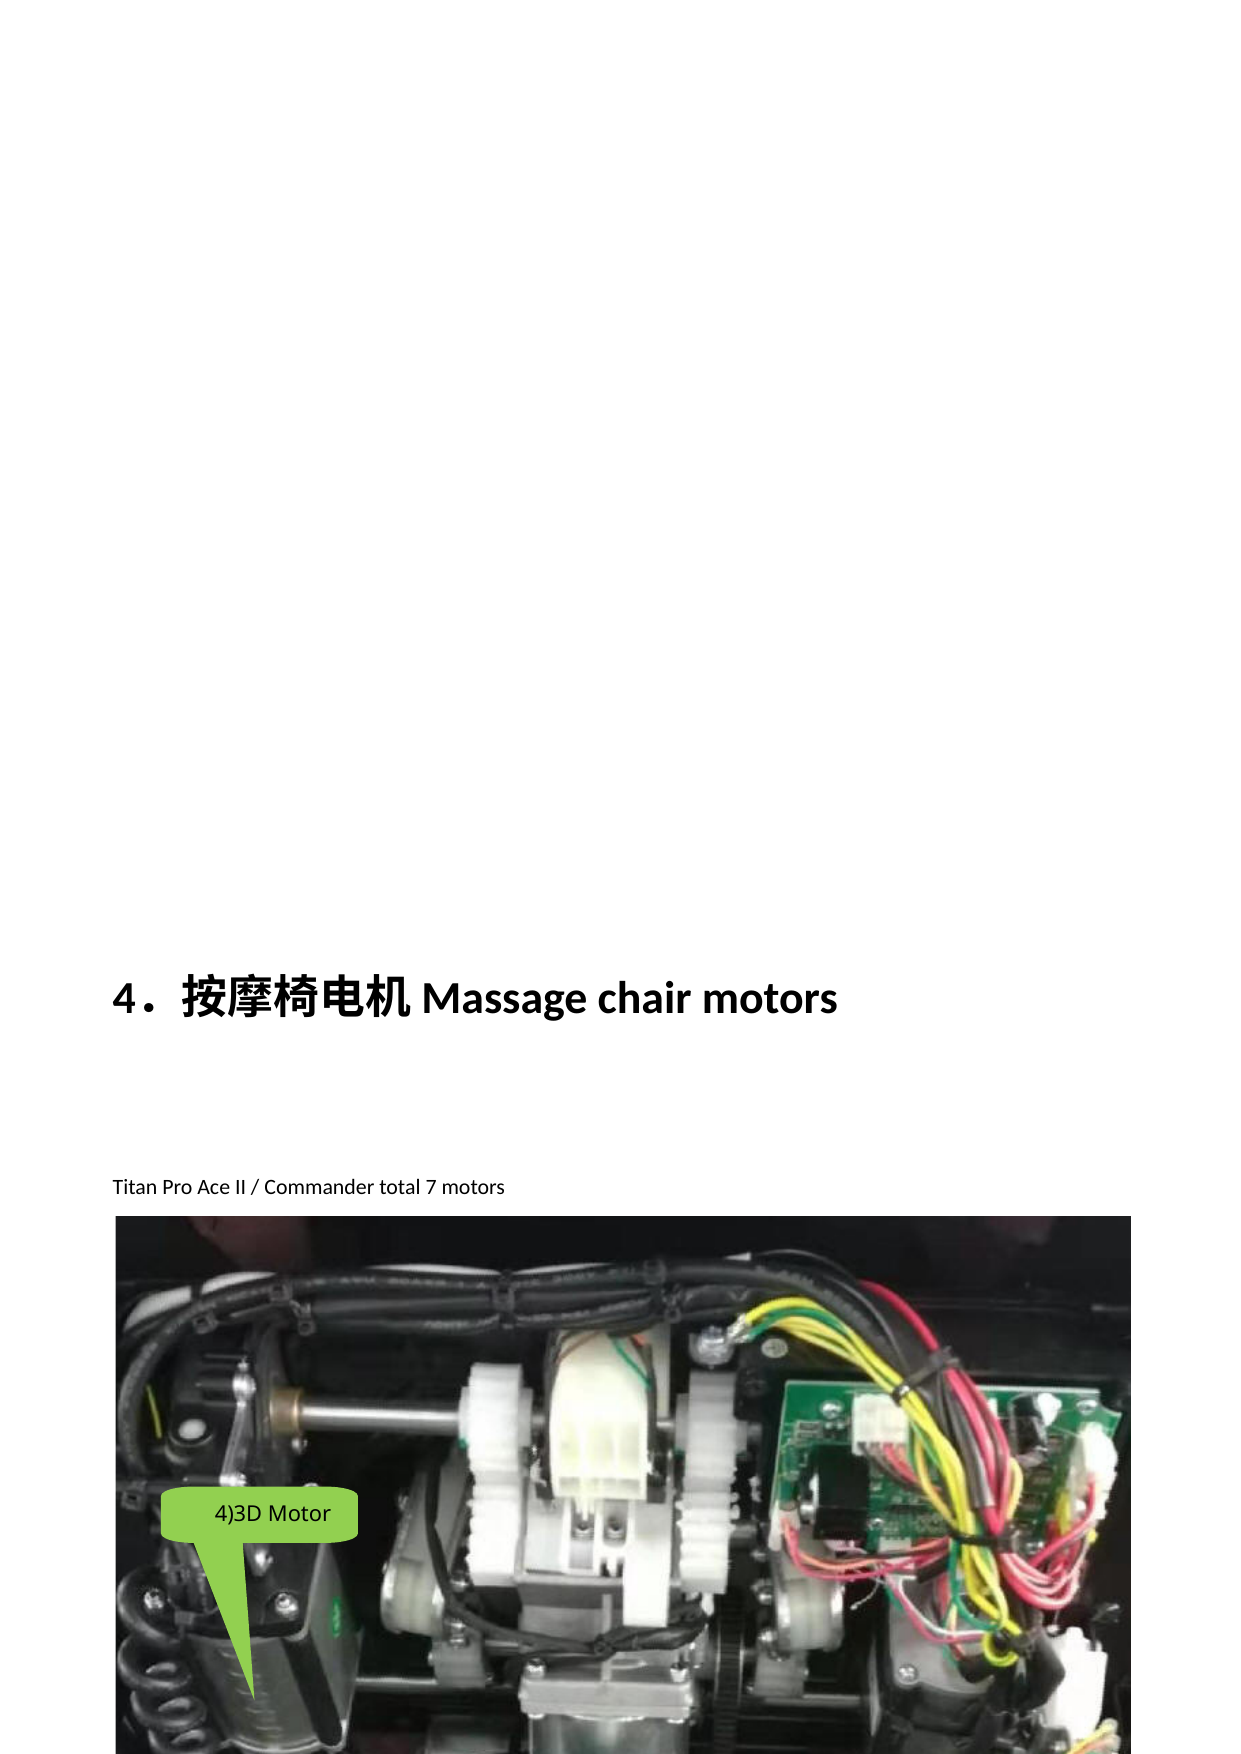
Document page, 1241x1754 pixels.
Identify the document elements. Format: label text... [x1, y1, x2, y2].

text Titan Pro Ace II / Commander total 7 motors [112, 1170, 1128, 1203]
subtitle 4．按摩椅电机 Massage chair motors [112, 945, 1128, 1042]
picture [115, 1216, 1131, 1754]
